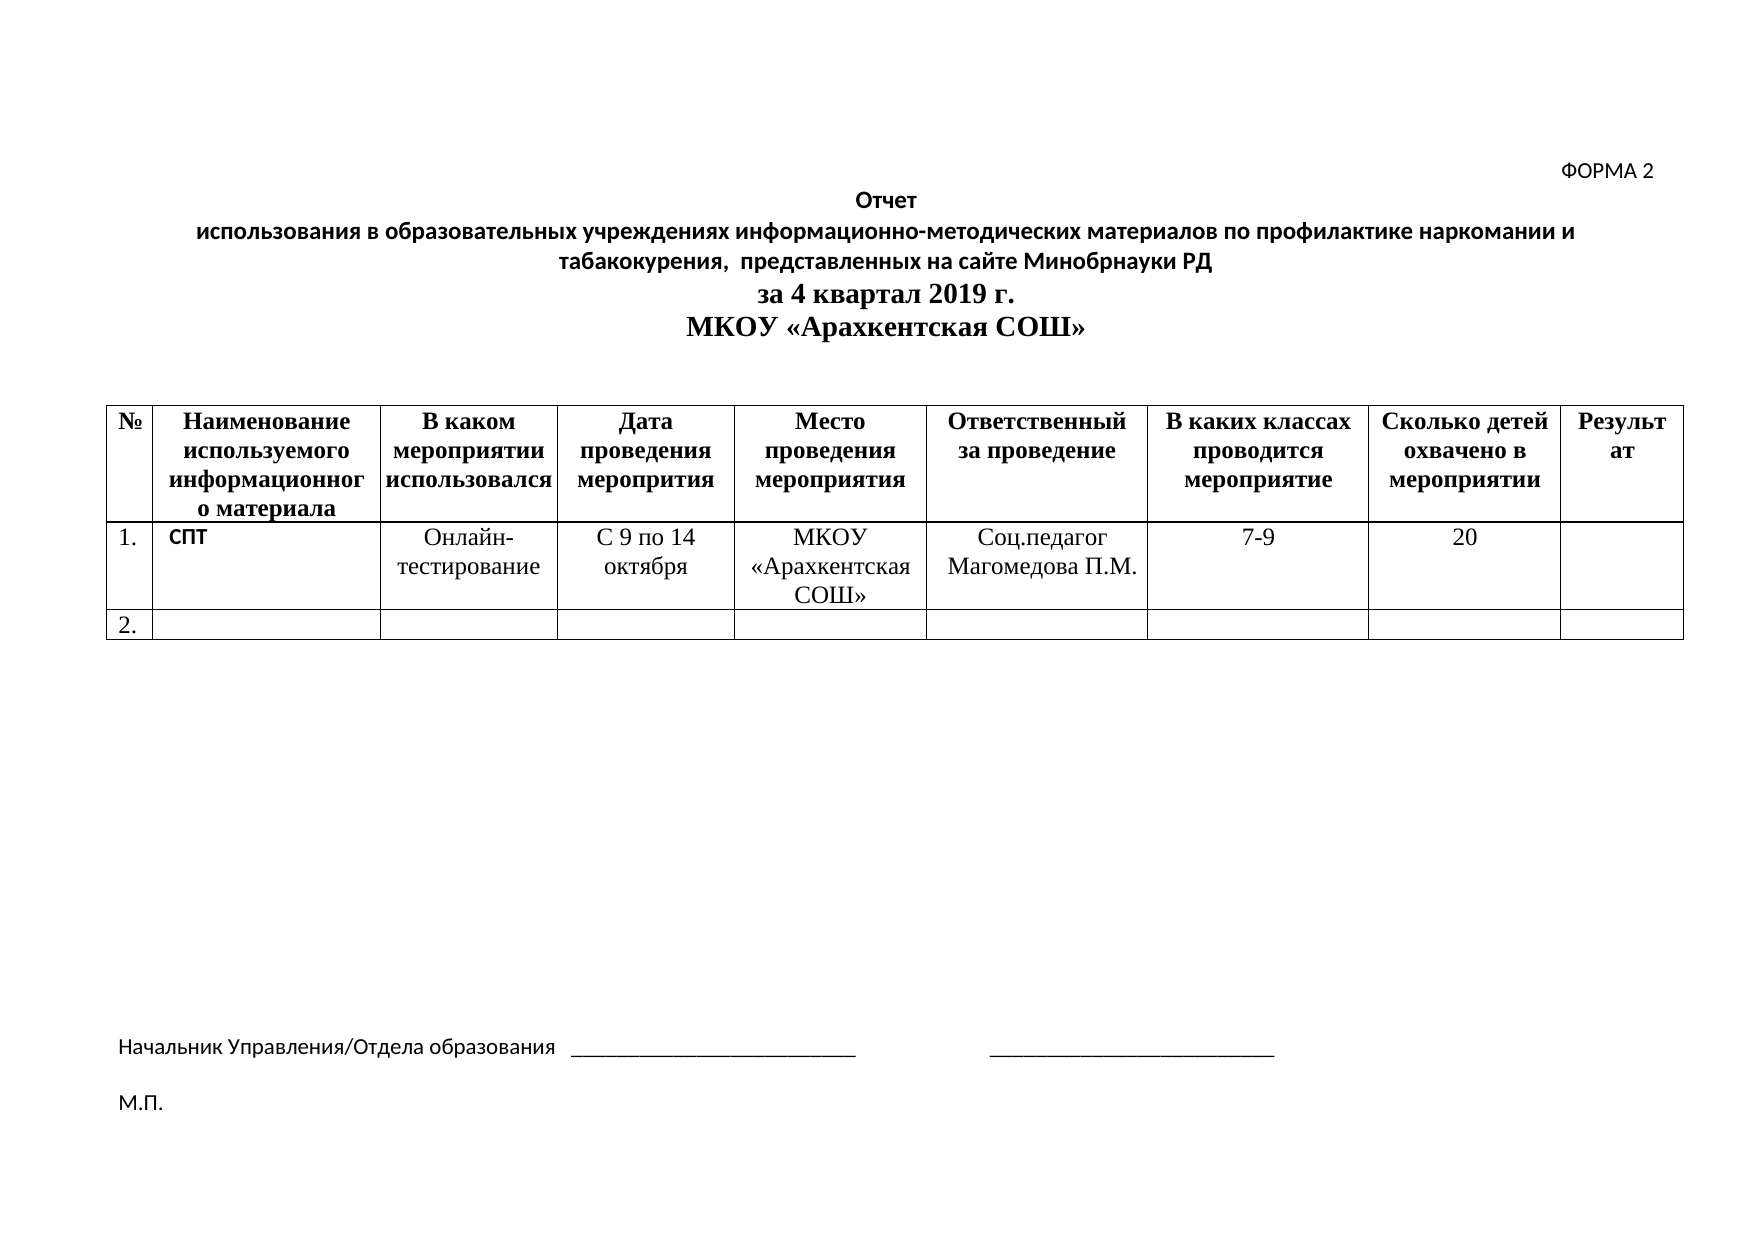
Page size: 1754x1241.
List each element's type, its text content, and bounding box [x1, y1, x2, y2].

table_cell С 9 по 14 октября [558, 523, 734, 609]
table_cell 2. [107, 610, 152, 638]
table_header Результат [1561, 406, 1683, 521]
table_header Место проведения мероприятия [735, 406, 926, 521]
table_header В каком мероприятии использовался [381, 406, 557, 521]
text М.П. [118, 1088, 1654, 1116]
table_cell 1. [107, 523, 152, 609]
text Начальник Управления/Отдела образования _________________________ _________________________ [118, 1032, 1654, 1060]
table_header Дата проведения меропрития [558, 406, 734, 521]
table_header Наименование используемого информационного материала [153, 406, 380, 521]
table_cell [381, 610, 557, 638]
text МКОУ «Арахкентская СОШ» [118, 309, 1654, 343]
table_header Ответственный за проведение [927, 406, 1147, 521]
table_cell [735, 610, 926, 638]
text Отчет [118, 184, 1654, 215]
table_cell Соц.педагог Магомедова П.М. [927, 523, 1147, 609]
table_header № [107, 406, 152, 521]
table_header Сколько детей охвачено в мероприятии [1369, 406, 1560, 521]
text использования в образовательных учреждениях информационно-методических материалов по профилактике наркомании и табакокурения, представленных на сайте Минобрнауки РД [118, 215, 1654, 276]
table_cell МКОУ «Арахкентская СОШ» [735, 523, 926, 609]
table_cell [1561, 523, 1683, 609]
table_cell Онлайн-тестирование [381, 523, 557, 609]
table_header В каких классах проводится мероприятие [1148, 406, 1368, 521]
table_cell [927, 610, 1147, 638]
table_cell [1369, 610, 1560, 638]
table_cell [153, 610, 380, 638]
text ФОРМА 2 [118, 156, 1654, 184]
text за 4 квартал 2019 г. [118, 276, 1654, 309]
table_cell 7-9 [1148, 523, 1368, 609]
table_cell 20 [1369, 523, 1560, 609]
table_cell [558, 610, 734, 638]
table_cell [1148, 610, 1368, 638]
table_cell CПТ [153, 523, 380, 609]
table_cell [1561, 610, 1683, 638]
